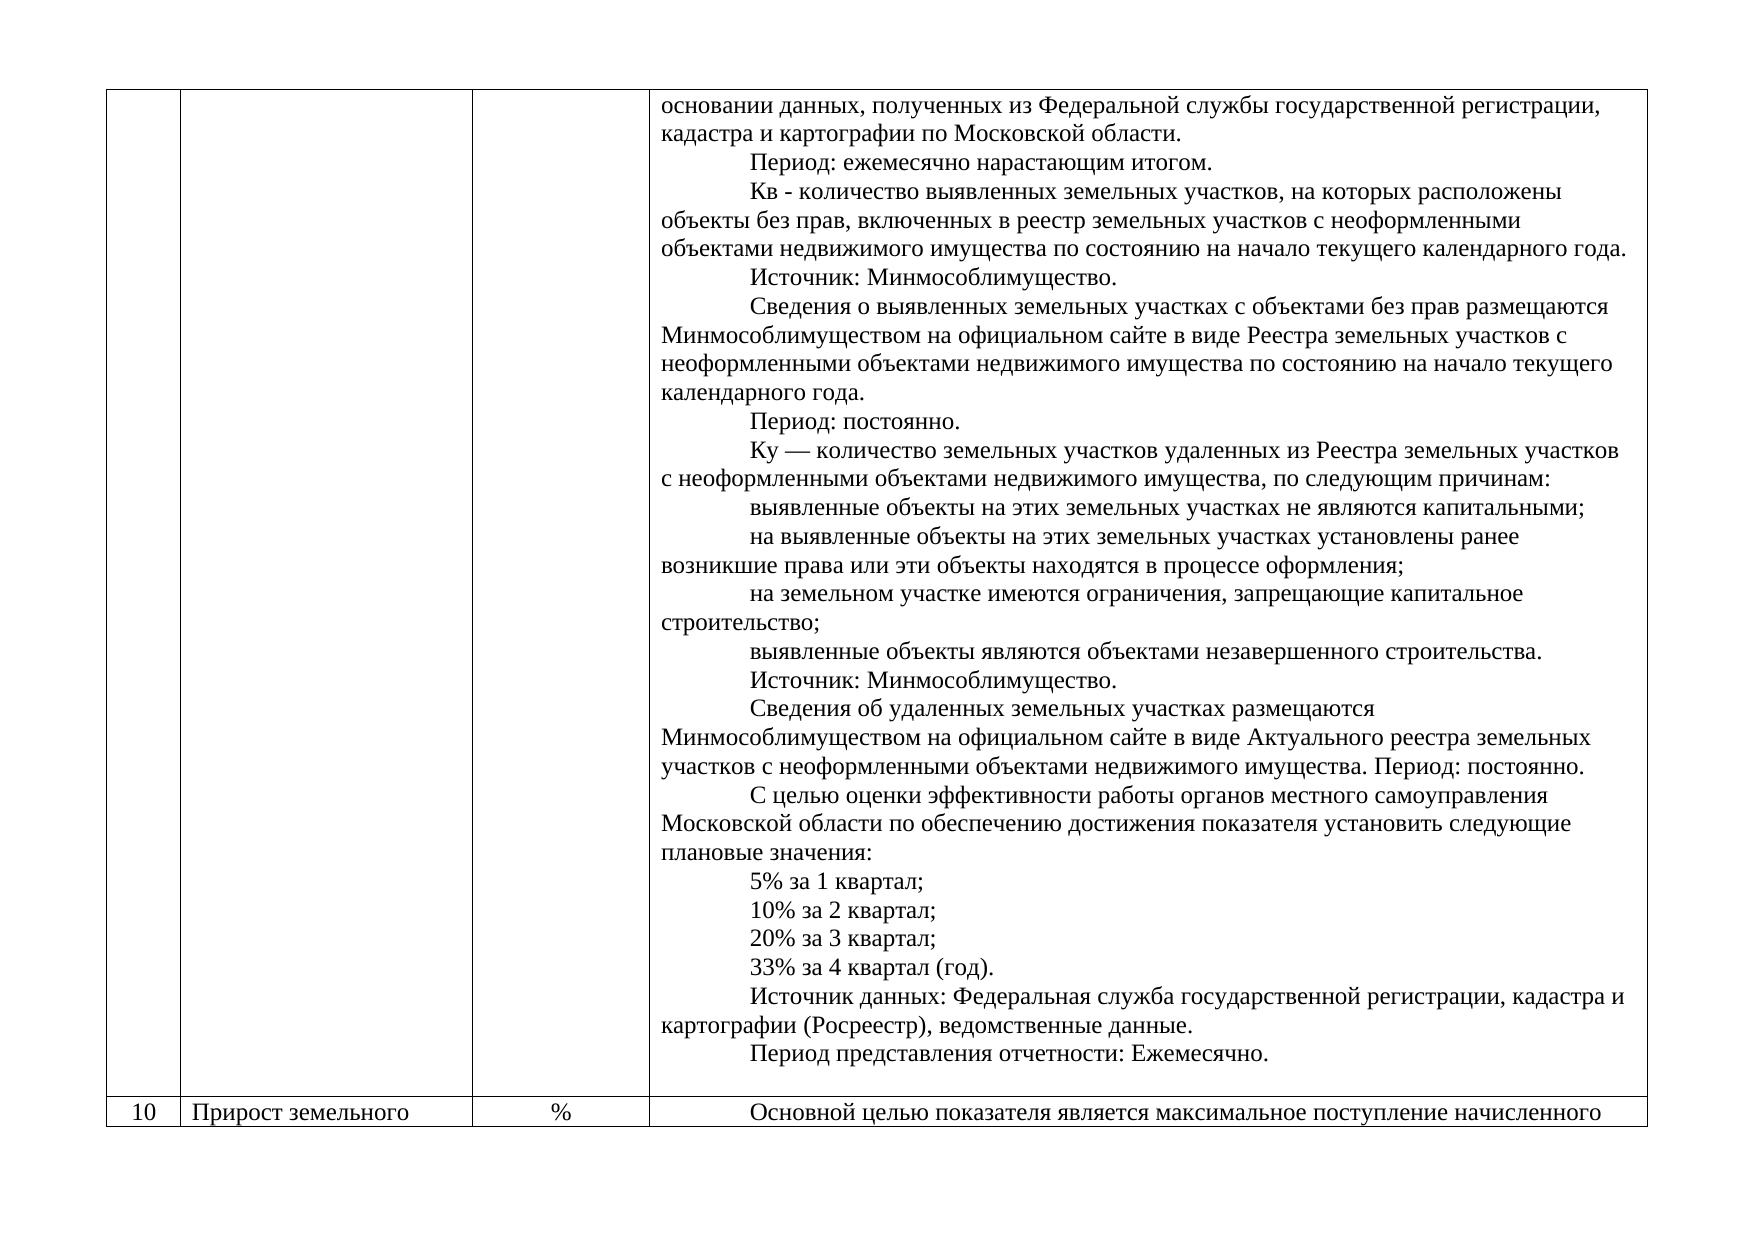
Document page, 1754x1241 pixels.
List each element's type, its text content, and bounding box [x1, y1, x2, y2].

table_cell 10 [107, 1097, 180, 1126]
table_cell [650, 90, 1647, 1096]
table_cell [181, 90, 472, 1096]
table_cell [650, 1097, 1647, 1126]
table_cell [181, 1097, 472, 1126]
table_cell % [473, 90, 649, 1096]
table_cell % [473, 1097, 649, 1126]
table_cell 9 [107, 90, 180, 1096]
